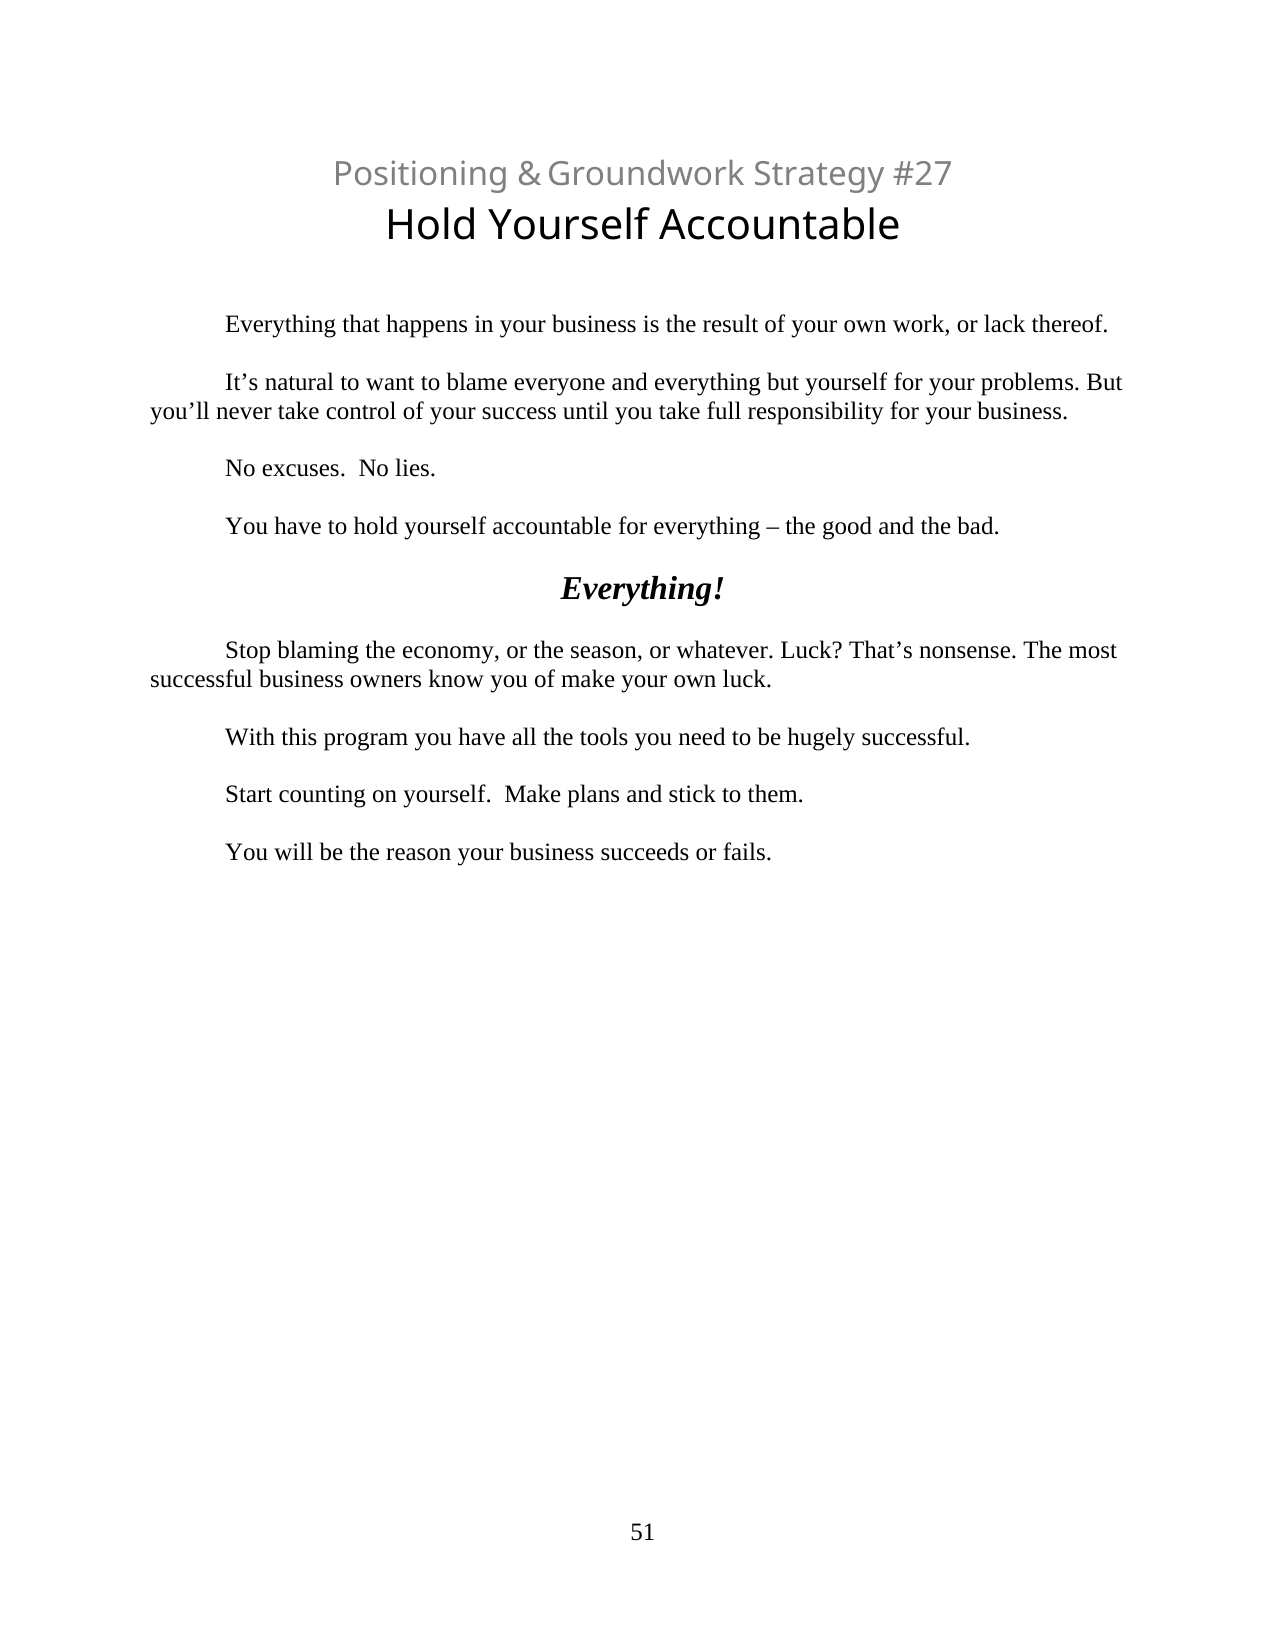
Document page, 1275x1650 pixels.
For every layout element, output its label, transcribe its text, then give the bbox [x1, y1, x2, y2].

text Start counting on yourself. Make plans and stick to them. [150, 779, 1135, 808]
text Everything that happens in your business is the result of your own work, or lack thereof. [150, 309, 1135, 338]
text Stop blaming the economy, or the season, or whatever. Luck? That’s nonsense. The most successful business owners know you of make your own luck. [150, 635, 1135, 693]
text You have to hold yourself accountable for everything – the good and the bad. [150, 511, 1135, 539]
text You will be the reason your business succeeds or fails. [150, 837, 1135, 865]
text Hold Yourself Accountable [150, 195, 1135, 252]
text Everything! [150, 568, 1135, 607]
text No excuses. No lies. [150, 453, 1135, 482]
subtitle Positioning & Groundwork Strategy #27 [150, 150, 1135, 195]
text It’s natural to want to blame everyone and everything but yourself for your problems. But you’ll never take control of your success until you take full responsibility for your business. [150, 367, 1135, 424]
text With this program you have all the tools you need to be hugely successful. [150, 722, 1135, 750]
